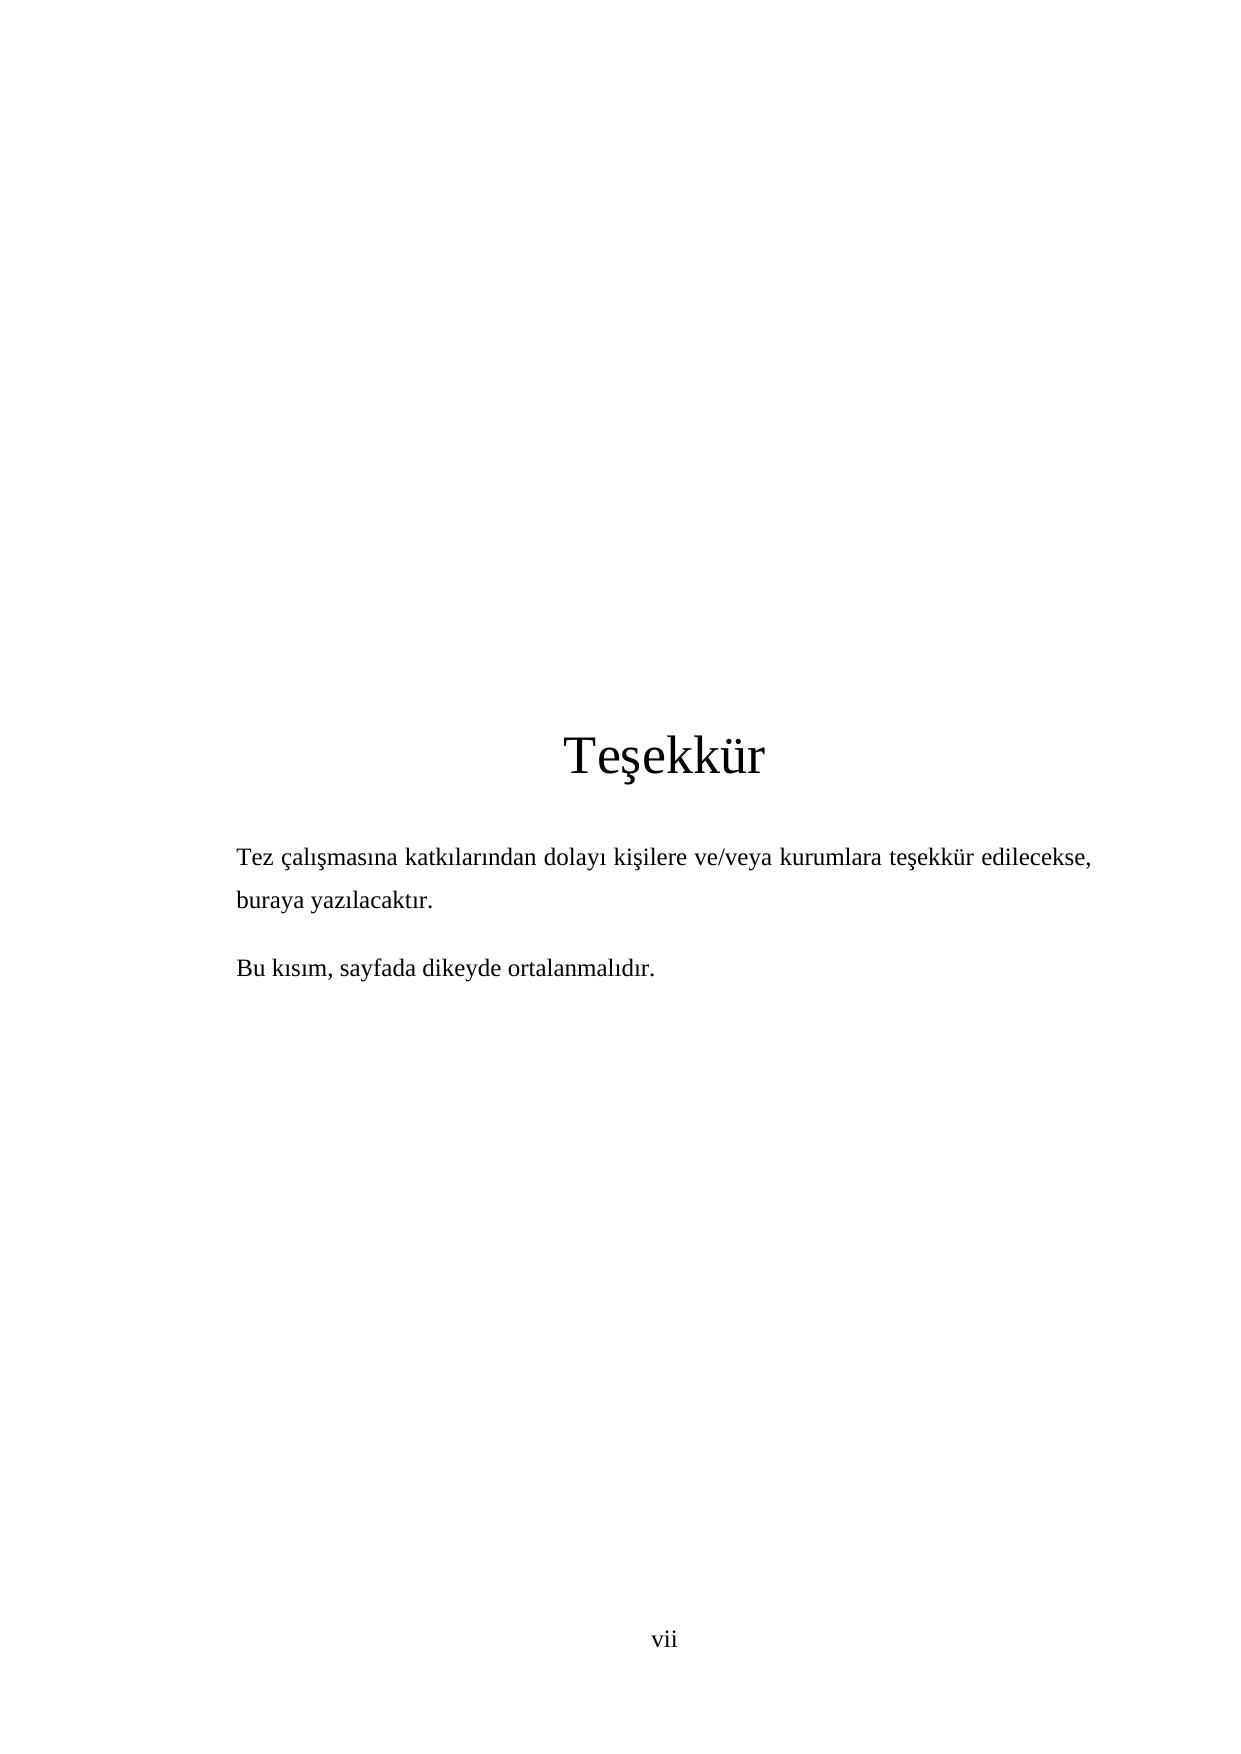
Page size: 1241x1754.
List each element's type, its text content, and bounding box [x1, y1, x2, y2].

text Tez çalışmasına katkılarından dolayı kişilere ve/veya kurumlara teşekkür edilecekse, buraya yazılacaktır. [236, 842, 1092, 914]
text Bu kısım, sayfada dikeyde ortalanmalıdır. [236, 953, 1092, 982]
text Teşekkür [236, 723, 1092, 786]
